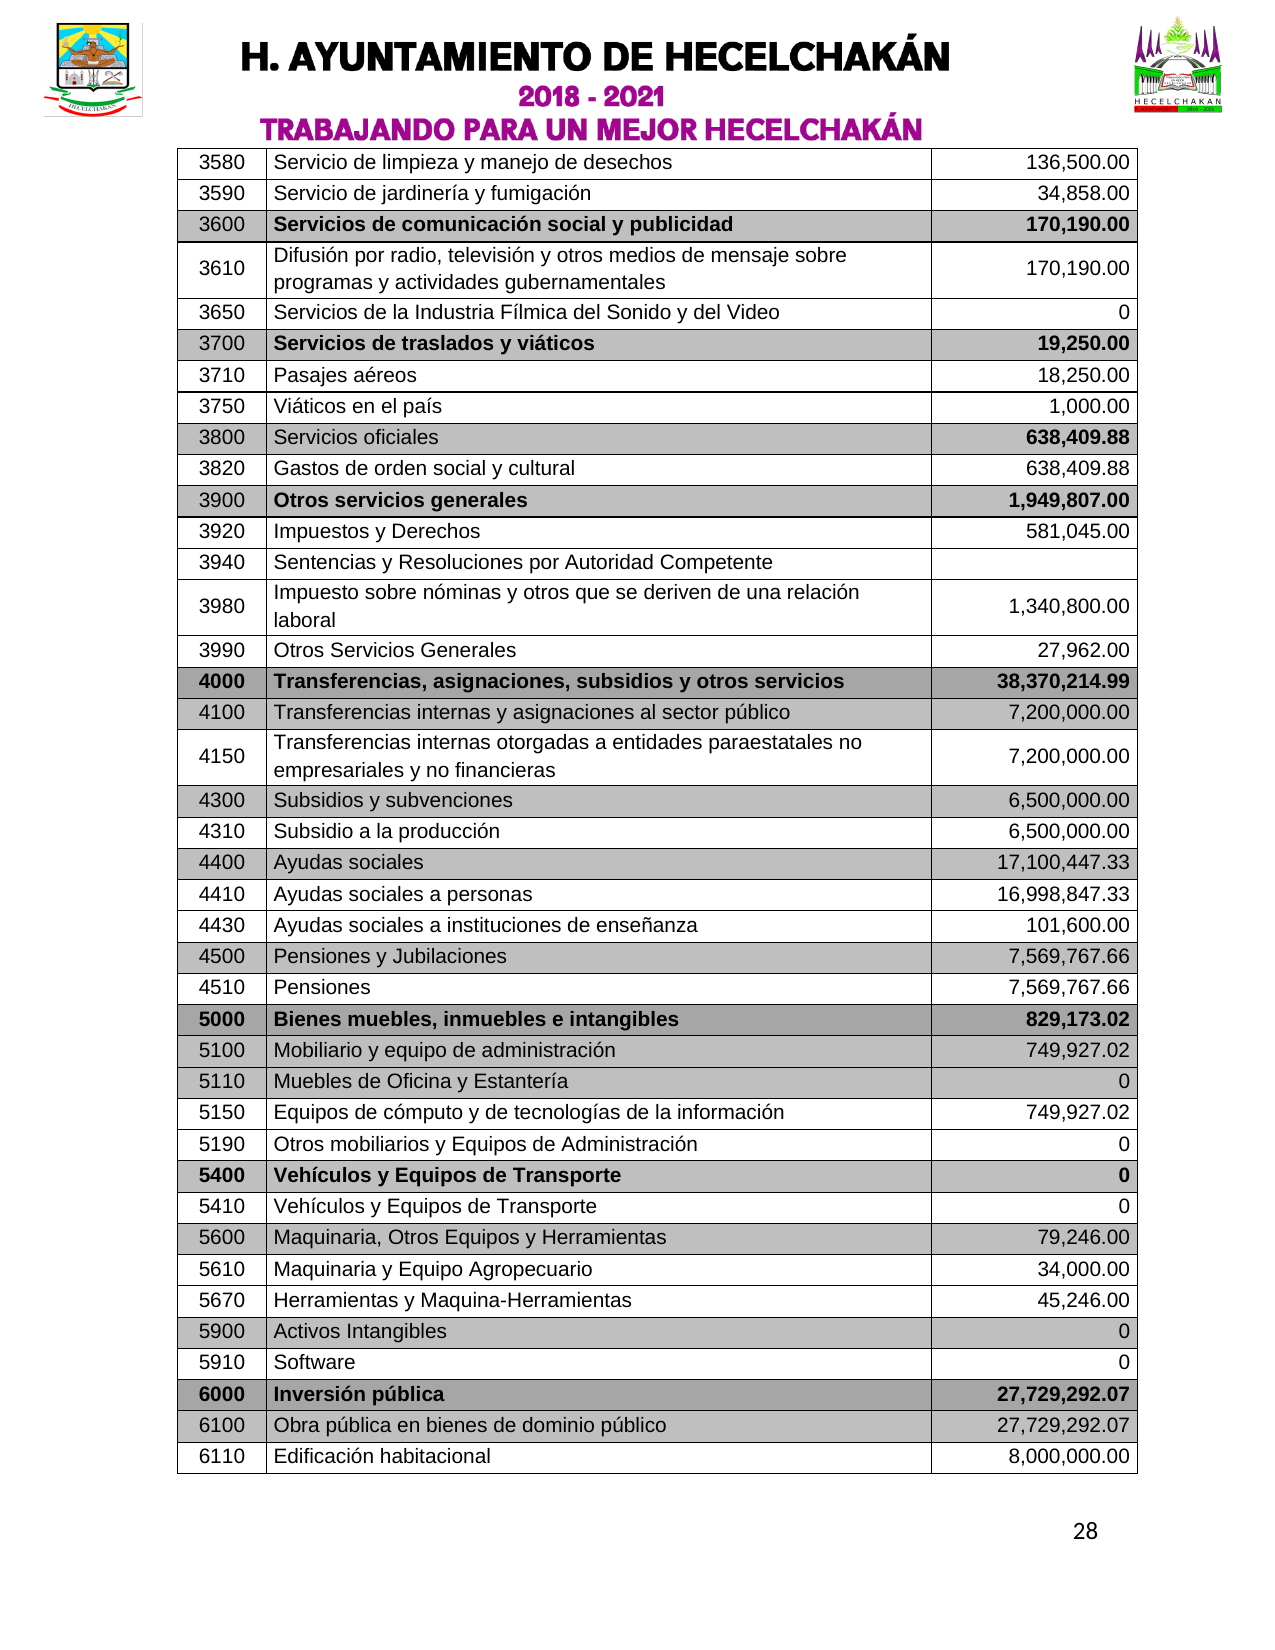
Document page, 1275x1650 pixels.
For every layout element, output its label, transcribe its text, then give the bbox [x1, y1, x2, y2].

table_cell [932, 549, 1137, 579]
table_cell 1,000.00 [932, 393, 1137, 423]
table_cell Servicios de comunicación social y publicidad [267, 211, 931, 241]
table_cell Obra pública en bienes de dominio público [267, 1411, 931, 1442]
table_cell 27,729,292.07 [932, 1380, 1137, 1410]
table_cell 4500 [178, 943, 266, 973]
table_cell 3940 [178, 549, 266, 579]
table_cell Edificación habitacional [267, 1443, 931, 1473]
table_cell 4310 [178, 818, 266, 848]
table_cell Impuesto sobre nóminas y otros que se deriven de una relación laboral [267, 580, 931, 635]
table_cell Servicio de limpieza y manejo de desechos [267, 149, 931, 179]
table_cell 3750 [178, 393, 266, 423]
table_cell Pasajes aéreos [267, 361, 931, 391]
table_cell 7,200,000.00 [932, 730, 1137, 785]
table_cell Sentencias y Resoluciones por Autoridad Competente [267, 549, 931, 579]
table_cell 749,927.02 [932, 1099, 1137, 1129]
picture [237, 14, 958, 148]
table_cell 3580 [178, 149, 266, 179]
table_cell 27,962.00 [932, 636, 1137, 667]
table_cell Viáticos en el país [267, 393, 931, 423]
table_cell 101,600.00 [932, 911, 1137, 942]
table_cell 3700 [178, 330, 266, 360]
table_cell 34,000.00 [932, 1255, 1137, 1285]
table_cell 0 [932, 1318, 1137, 1348]
table_cell 6000 [178, 1380, 266, 1410]
table_cell Transferencias, asignaciones, subsidios y otros servicios [267, 668, 931, 698]
table_cell 3980 [178, 580, 266, 635]
table_cell 638,409.88 [932, 455, 1137, 485]
table_cell 136,500.00 [932, 149, 1137, 179]
table_cell 5610 [178, 1255, 266, 1285]
table_cell 5100 [178, 1036, 266, 1067]
table_cell 19,250.00 [932, 330, 1137, 360]
table_cell 170,190.00 [932, 211, 1137, 241]
table_cell 27,729,292.07 [932, 1411, 1137, 1442]
table_cell Pensiones y Jubilaciones [267, 943, 931, 973]
table_cell 5910 [178, 1349, 266, 1379]
picture [43, 22, 144, 121]
table_cell Ayudas sociales a instituciones de enseñanza [267, 911, 931, 942]
table_cell Equipos de cómputo y de tecnologías de la información [267, 1099, 931, 1129]
table_cell Inversión pública [267, 1380, 931, 1410]
table_cell 4410 [178, 880, 266, 910]
table_cell Difusión por radio, televisión y otros medios de mensaje sobre programas y actividades gubernamentales [267, 243, 931, 298]
table_cell 4000 [178, 668, 266, 698]
table_cell 638,409.88 [932, 424, 1137, 454]
table_cell 749,927.02 [932, 1036, 1137, 1067]
table_cell 0 [932, 299, 1137, 329]
table_cell Bienes muebles, inmuebles e intangibles [267, 1005, 931, 1035]
table_cell 581,045.00 [932, 518, 1137, 548]
table_cell Ayudas sociales [267, 849, 931, 879]
table_cell 0 [932, 1068, 1137, 1098]
table_cell Herramientas y Maquina-Herramientas [267, 1286, 931, 1317]
table_cell Maquinaria y Equipo Agropecuario [267, 1255, 931, 1285]
table_cell 5900 [178, 1318, 266, 1348]
table_cell 0 [932, 1130, 1137, 1160]
table_cell Otros Servicios Generales [267, 636, 931, 667]
table_cell 5150 [178, 1099, 266, 1129]
table_cell 6110 [178, 1443, 266, 1473]
table_cell 18,250.00 [932, 361, 1137, 391]
table_cell 3600 [178, 211, 266, 241]
table_cell Otros servicios generales [267, 486, 931, 516]
table_cell Gastos de orden social y cultural [267, 455, 931, 485]
table_cell Servicio de jardinería y fumigación [267, 180, 931, 210]
table_cell Servicios oficiales [267, 424, 931, 454]
table_cell Software [267, 1349, 931, 1379]
table_cell 5400 [178, 1161, 266, 1192]
table_cell 4510 [178, 974, 266, 1004]
table_cell 3710 [178, 361, 266, 391]
table_cell 17,100,447.33 [932, 849, 1137, 879]
table_cell 6100 [178, 1411, 266, 1442]
table_cell 3610 [178, 243, 266, 298]
table_cell 829,173.02 [932, 1005, 1137, 1035]
table_cell Vehículos y Equipos de Transporte [267, 1193, 931, 1223]
table_cell 1,949,807.00 [932, 486, 1137, 516]
table_cell 4100 [178, 699, 266, 729]
table_cell Transferencias internas otorgadas a entidades paraestatales no empresariales y no financieras [267, 730, 931, 785]
table_cell 7,569,767.66 [932, 974, 1137, 1004]
table_cell Subsidio a la producción [267, 818, 931, 848]
table_cell 5190 [178, 1130, 266, 1160]
table_cell 5600 [178, 1224, 266, 1254]
table_cell 16,998,847.33 [932, 880, 1137, 910]
table_cell 0 [932, 1349, 1137, 1379]
table_cell 38,370,214.99 [932, 668, 1137, 698]
table_cell 4150 [178, 730, 266, 785]
table_cell 3920 [178, 518, 266, 548]
table_cell 7,569,767.66 [932, 943, 1137, 973]
table_cell 6,500,000.00 [932, 786, 1137, 817]
table_cell Activos Intangibles [267, 1318, 931, 1348]
table_cell 3590 [178, 180, 266, 210]
table_cell Subsidios y subvenciones [267, 786, 931, 817]
table_cell 3650 [178, 299, 266, 329]
table_cell 4400 [178, 849, 266, 879]
table_cell 0 [932, 1161, 1137, 1192]
table_cell Transferencias internas y asignaciones al sector público [267, 699, 931, 729]
table_cell 6,500,000.00 [932, 818, 1137, 848]
table_cell Servicios de traslados y viáticos [267, 330, 931, 360]
table_cell 8,000,000.00 [932, 1443, 1137, 1473]
table_cell 5410 [178, 1193, 266, 1223]
table_cell 3820 [178, 455, 266, 485]
table_cell Otros mobiliarios y Equipos de Administración [267, 1130, 931, 1160]
table_cell Vehículos y Equipos de Transporte [267, 1161, 931, 1192]
table_cell 5000 [178, 1005, 266, 1035]
table_cell 4430 [178, 911, 266, 942]
table_cell 3800 [178, 424, 266, 454]
table_cell Maquinaria, Otros Equipos y Herramientas [267, 1224, 931, 1254]
table_cell Pensiones [267, 974, 931, 1004]
table_cell 1,340,800.00 [932, 580, 1137, 635]
table_cell Servicios de la Industria Fílmica del Sonido y del Video [267, 299, 931, 329]
table_cell 170,190.00 [932, 243, 1137, 298]
table_cell 34,858.00 [932, 180, 1137, 210]
table_cell Mobiliario y equipo de administración [267, 1036, 931, 1067]
picture [1134, 15, 1229, 121]
table_cell 7,200,000.00 [932, 699, 1137, 729]
table_cell 45,246.00 [932, 1286, 1137, 1317]
table_cell 3900 [178, 486, 266, 516]
table_cell Ayudas sociales a personas [267, 880, 931, 910]
table_cell 0 [932, 1193, 1137, 1223]
table_cell 3990 [178, 636, 266, 667]
table_cell 79,246.00 [932, 1224, 1137, 1254]
table_cell Muebles de Oficina y Estantería [267, 1068, 931, 1098]
table_cell 4300 [178, 786, 266, 817]
table_cell 5670 [178, 1286, 266, 1317]
table_cell 5110 [178, 1068, 266, 1098]
table_cell Impuestos y Derechos [267, 518, 931, 548]
